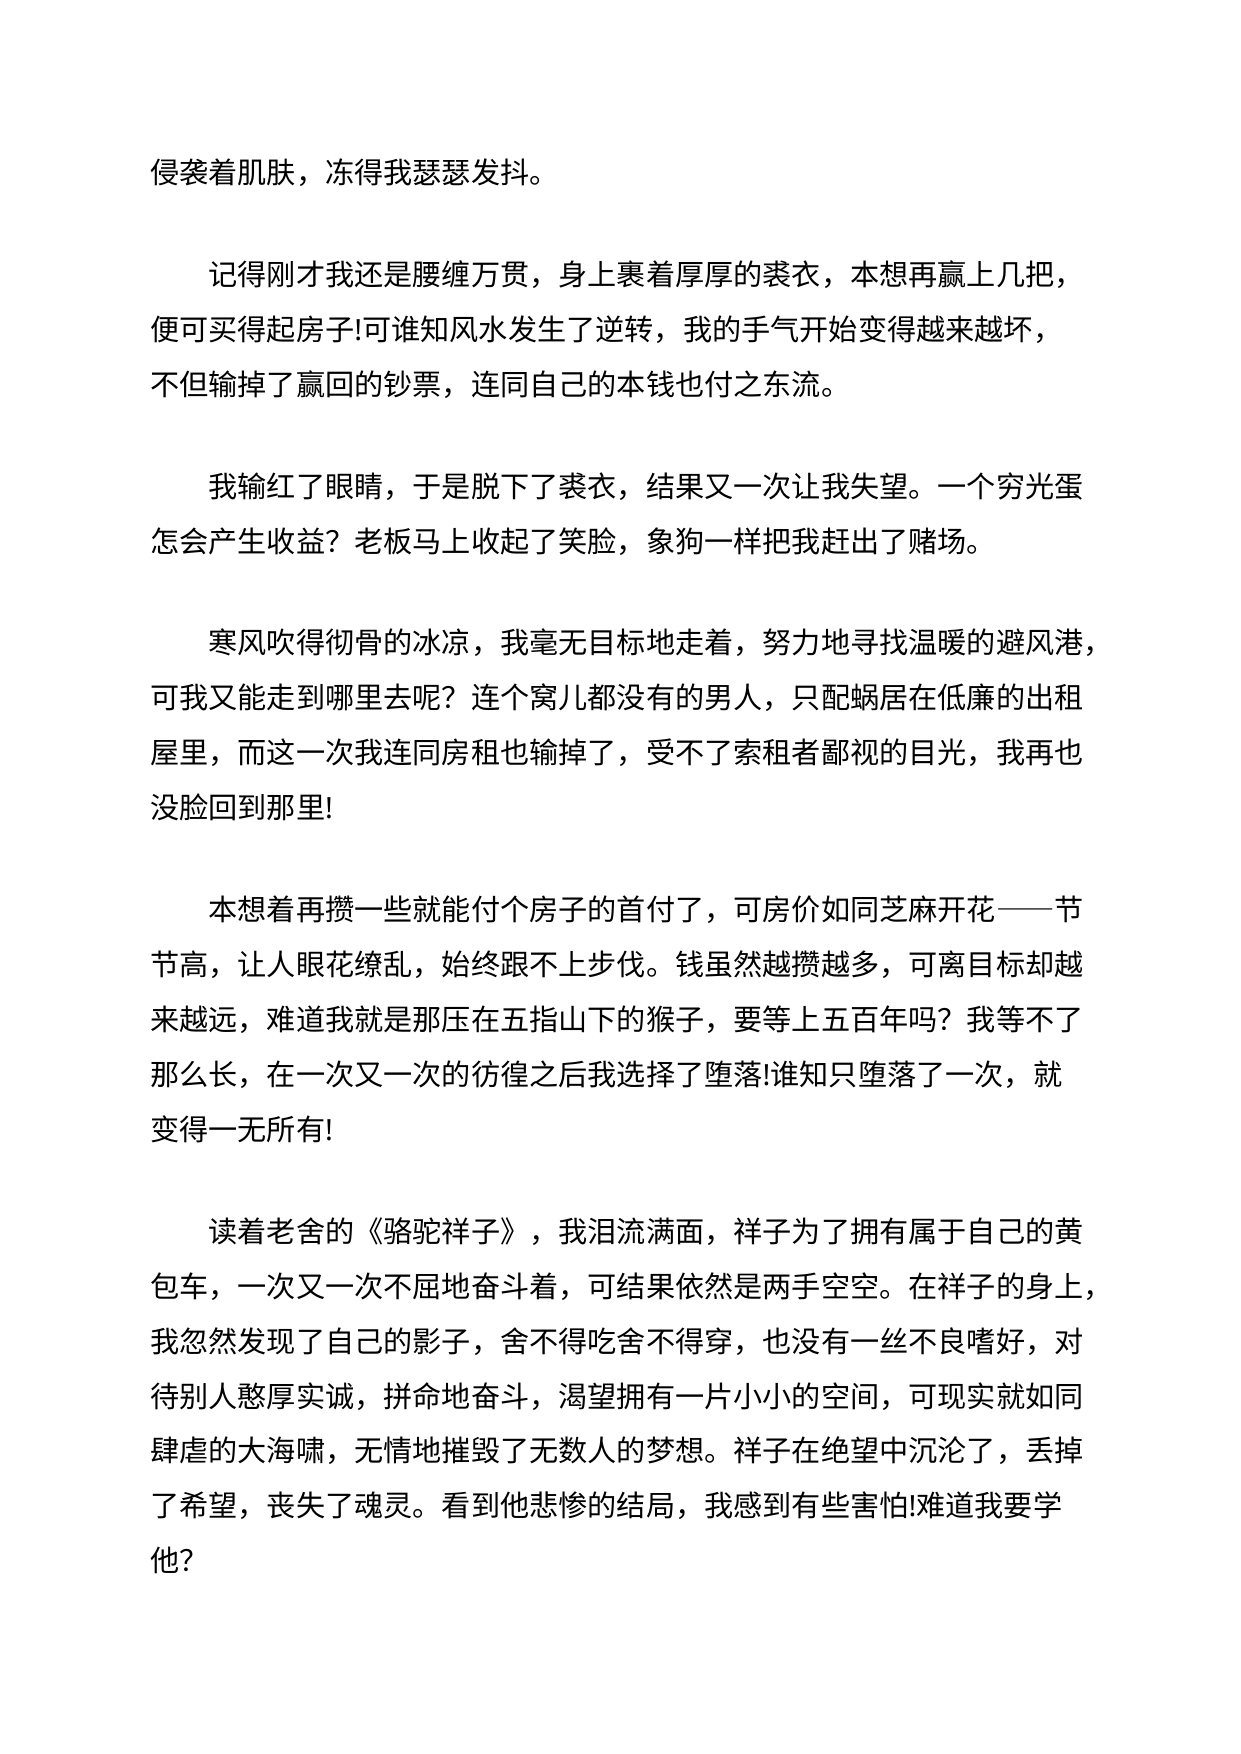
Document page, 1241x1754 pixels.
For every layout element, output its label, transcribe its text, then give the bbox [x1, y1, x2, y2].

text 记得刚才我还是腰缠万贯，身上裹着厚厚的裘衣，本想再赢上几把，便可买得起房子!可谁知风水发生了逆转，我的手气开始变得越来越坏，不但输掉了赢回的钞票，连同自己的本钱也付之东流。 [150, 252, 1090, 404]
text 寒风吹得彻骨的冰凉，我毫无目标地走着，努力地寻找温暖的避风港，可我又能走到哪里去呢？连个窝儿都没有的男人，只配蜗居在低廉的出租屋里，而这一次我连同房租也输掉了，受不了索租者鄙视的目光，我再也没脸回到那里! [150, 620, 1090, 827]
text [150, 150, 1090, 192]
text 我输红了眼睛，于是脱下了裘衣，结果又一次让我失望。一个穷光蛋怎会产生收益？老板马上收起了笑脸，象狗一样把我赶出了赌场。 [150, 463, 1090, 561]
text 读着老舍的《骆驼祥子》，我泪流满面，祥子为了拥有属于自己的黄包车，一次又一次不屈地奋斗着，可结果依然是两手空空。在祥子的身上，我忽然发现了自己的影子，舍不得吃舍不得穿，也没有一丝不良嗜好，对待别人憨厚实诚，拼命地奋斗，渴望拥有一片小小的空间，可现实就如同肆虐的大海啸，无情地摧毁了无数人的梦想。祥子在绝望中沉沦了，丢掉了希望，丧失了魂灵。看到他悲惨的结局，我感到有些害怕!难道我要学他？ [150, 1208, 1090, 1580]
text 本想着再攒一些就能付个房子的首付了，可房价如同芝麻开花——节节高，让人眼花缭乱，始终跟不上步伐。钱虽然越攒越多，可离目标却越来越远，难道我就是那压在五指山下的猴子，要等上五百年吗？我等不了那么长，在一次又一次的彷徨之后我选择了堕落!谁知只堕落了一次，就变得一无所有! [150, 887, 1090, 1149]
